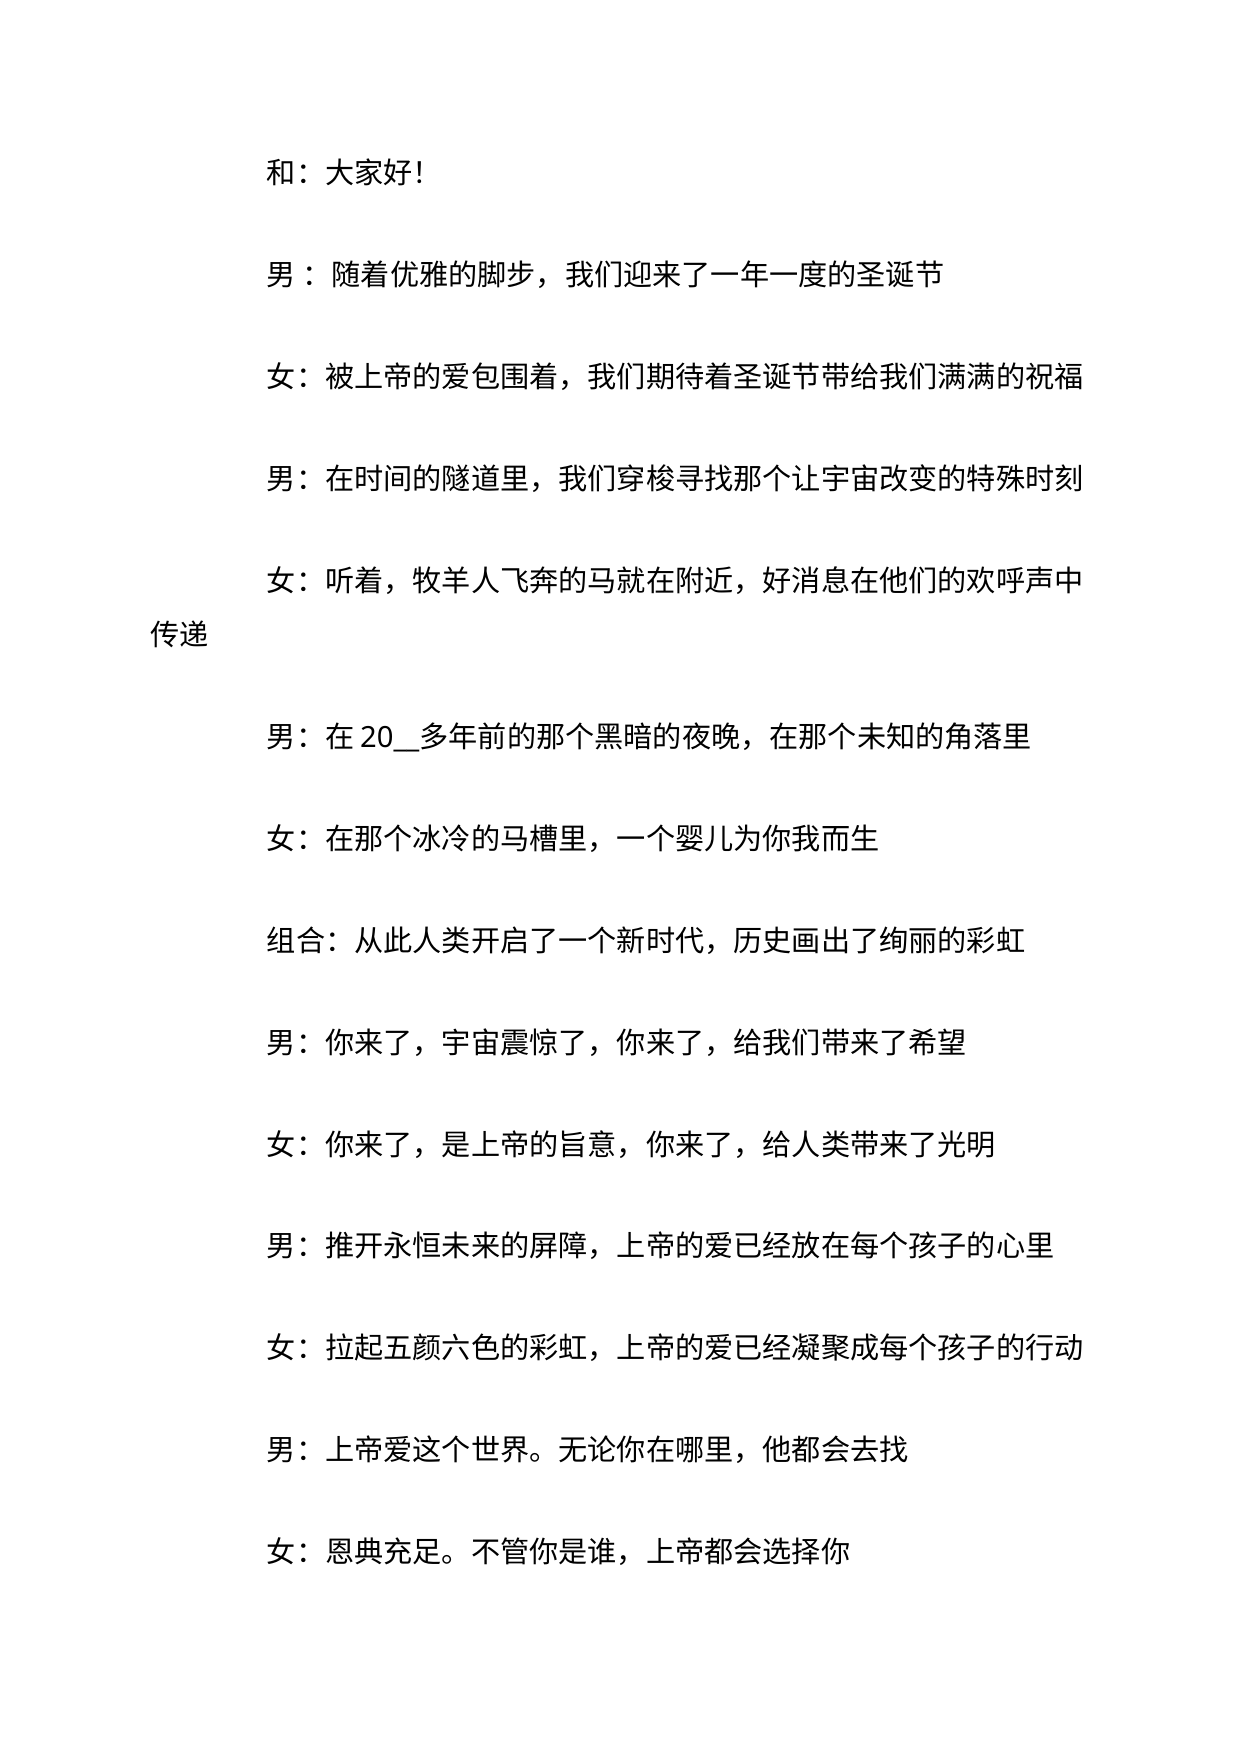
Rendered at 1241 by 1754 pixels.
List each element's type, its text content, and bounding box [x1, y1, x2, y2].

text 女：拉起五颜六色的彩虹，上帝的爱已经凝聚成每个孩子的行动 [150, 1324, 1090, 1367]
text 男 ：随着优雅的脚步，我们迎来了一年一度的圣诞节 [150, 252, 1090, 294]
text 女：你来了，是上帝的旨意，你来了，给人类带来了光明 [150, 1121, 1090, 1163]
text 男：你来了，宇宙震惊了，你来了，给我们带来了希望 [150, 1019, 1090, 1062]
text 男：在时间的隧道里，我们穿梭寻找那个让宇宙改变的特殊时刻 [150, 455, 1090, 498]
text 女：恩典充足。不管你是谁，上帝都会选择你 [150, 1528, 1090, 1570]
text 组合：从此人类开启了一个新时代，历史画出了绚丽的彩虹 [150, 917, 1090, 960]
text 女：在那个冰冷的马槽里，一个婴儿为你我而生 [150, 816, 1090, 858]
text 男：推开永恒未来的屏障，上帝的爱已经放在每个孩子的心里 [150, 1223, 1090, 1265]
text 男：在20__多年前的那个黑暗的夜晚，在那个未知的角落里 [150, 714, 1090, 756]
text 女：听着，牧羊人飞奔的马就在附近，好消息在他们的欢呼声中传递 [150, 557, 1090, 654]
text 女：被上帝的爱包围着，我们期待着圣诞节带给我们满满的祝福 [150, 353, 1090, 396]
text 和：大家好！ [150, 150, 1090, 192]
text 男：上帝爱这个世界。无论你在哪里，他都会去找 [150, 1426, 1090, 1469]
